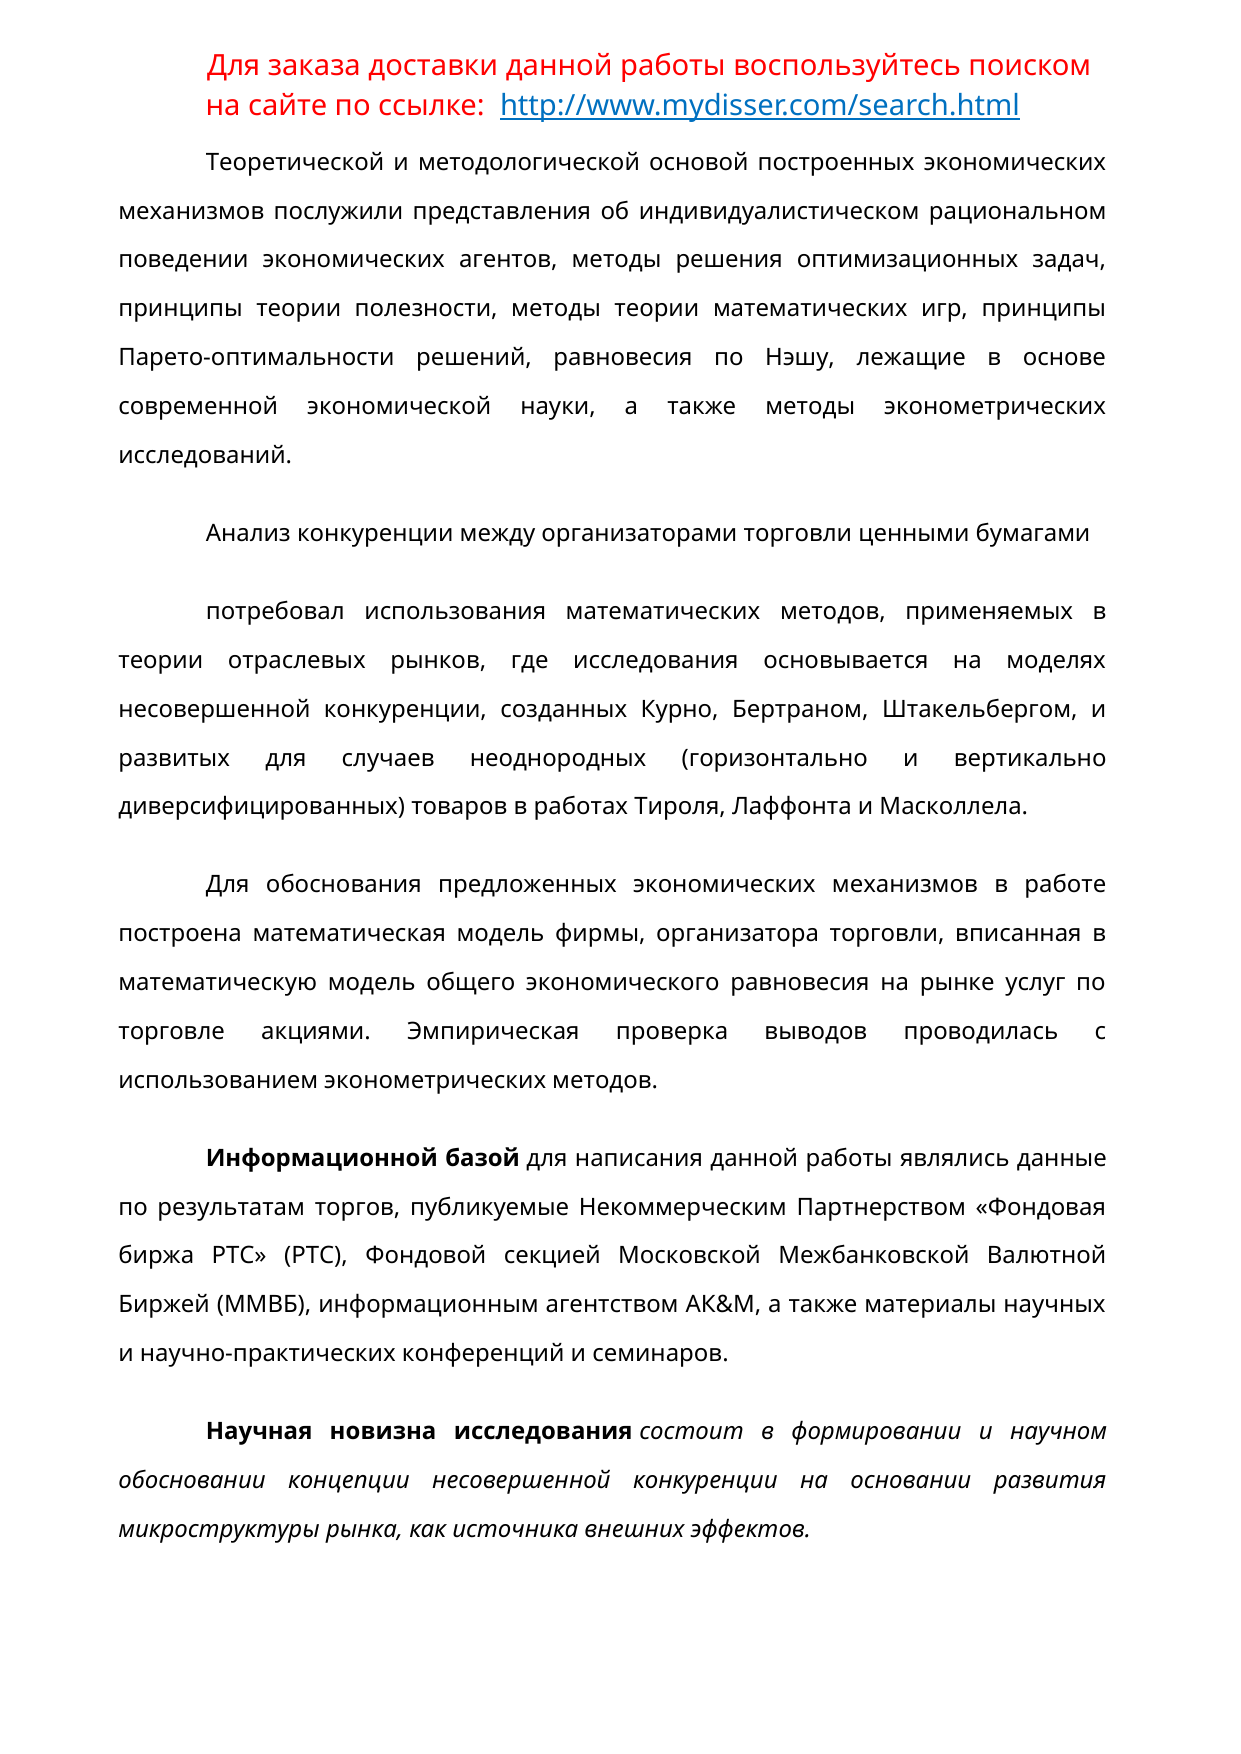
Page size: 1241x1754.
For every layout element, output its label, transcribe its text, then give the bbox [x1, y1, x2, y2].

text Для обоснования предложенных экономических механизмов в работе построена математическая модель фирмы, организатора торговли, вписанная в математическую модель общего экономического равновесия на рынке услуг по торговле акциями. Эмпирическая проверка выводов проводилась с использованием эконометрических методов. [118, 867, 1107, 1095]
text Анализ конкуренции между организаторами торговли ценными бумагами [118, 516, 1107, 548]
text Информационной базой для написания данной работы являлись данные по результатам торгов, публикуемые Некоммерческим Партнерством «Фондовая биржа РТС» (РТС), Фондовой секцией Московской Межбанковской Валютной Биржей (ММВБ), информационным агентством АК&М, а также материалы научных и научно-практических конференций и семинаров. [118, 1141, 1107, 1369]
text потребовал использования математических методов, применяемых в теории отраслевых рынков, где исследования основывается на моделях несовершенной конкуренции, созданных Курно, Бертраном, Штакельбергом, и развитых для случаев неоднородных (горизонтально и вертикально диверсифицированных) товаров в работах Тироля, Лаффонта и Масколлела. [118, 594, 1107, 822]
text Теоретической и методологической основой построенных экономических механизмов послужили представления об индивидуалистическом рациональном поведении экономических агентов, методы решения оптимизационных задач, принципы теории полезности, методы теории математических игр, принципы Парето-оптимальности решений, равновесия по Нэшу, лежащие в основе современной экономической науки, а также методы эконометрических исследований. [118, 144, 1107, 470]
text Научная новизна исследования состоит в формировании и научном обосновании концепции несовершенной конкуренции на основании развития микроструктуры рынка, как источника внешних эффектов. [118, 1414, 1107, 1544]
